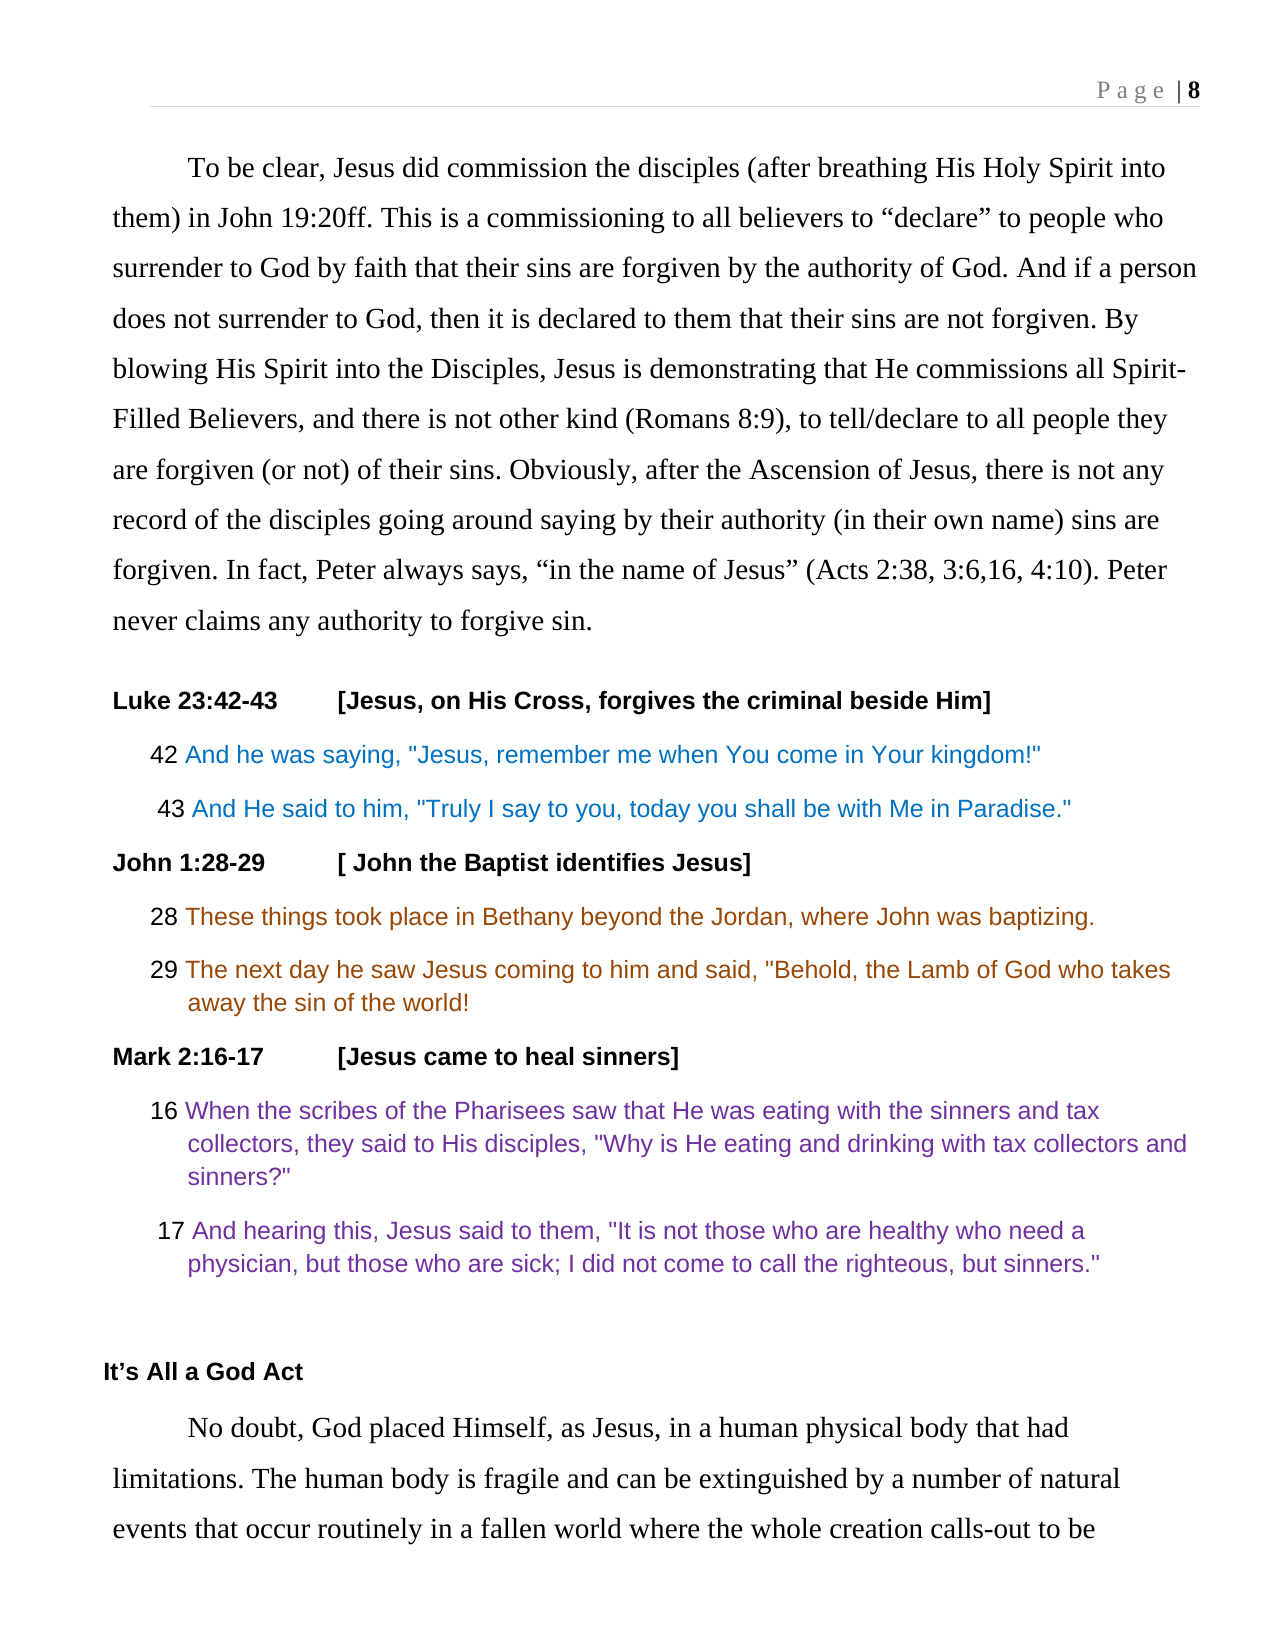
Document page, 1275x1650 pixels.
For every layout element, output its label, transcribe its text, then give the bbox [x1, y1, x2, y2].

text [112, 1411, 1200, 1545]
text 28 These things took place in Bethany beyond the Jordan, where John was baptizing. [150, 902, 1200, 930]
text 42 And he was saying, "Jesus, remember me when You come in Your kingdom!" [150, 740, 1200, 769]
text John 1:28-29 [ John the Baptist identifies Jesus] [112, 848, 1200, 876]
text Mark 2:16-17 [Jesus came to heal sinners] [112, 1042, 1200, 1071]
text 43 And He said to him, "Truly I say to you, today you shall be with Me in Paradise." [150, 794, 1200, 823]
text To be clear, Jesus did commission the disciples (after breathing His Holy Spirit into them) in John 19:20ff. This is a commissioning to all believers to “declare” to people who surrender to God by faith that their sins are forgiven by the authority of God. And if a person does not surrender to God, then it is declared to them that their sins are not forgiven. By blowing His Spirit into the Disciples, Jesus is demonstrating that He commissions all Spirit-Filled Believers, and there is not other kind (Romans 8:9), to tell/declare to all people they are forgiven (or not) of their sins. Obviously, after the Ascension of Jesus, there is not any record of the disciples going around saying by their authority (in their own name) sins are forgiven. In fact, Peter always says, “in the name of Jesus” (Acts 2:38, 3:6,16, 4:10). Peter never claims any authority to forgive sin. [112, 150, 1200, 636]
text Luke 23:42-43 [Jesus, on His Cross, forgives the criminal beside Him] [112, 686, 1200, 715]
text It’s All a God Act [103, 1357, 1200, 1386]
text 29 The next day he saw Jesus coming to him and said, "Behold, the Lamb of God who takes away the sin of the world! [150, 955, 1200, 1017]
text 16 When the scribes of the Pharisees saw that He was eating with the sinners and tax collectors, they said to His disciples, "Why is He eating and drinking with tax collectors and sinners?" [150, 1096, 1200, 1191]
text 17 And hearing this, Jesus said to them, "It is not those who are healthy who need a physician, but those who are sick; I did not come to call the righteous, but sinners." [150, 1216, 1200, 1278]
